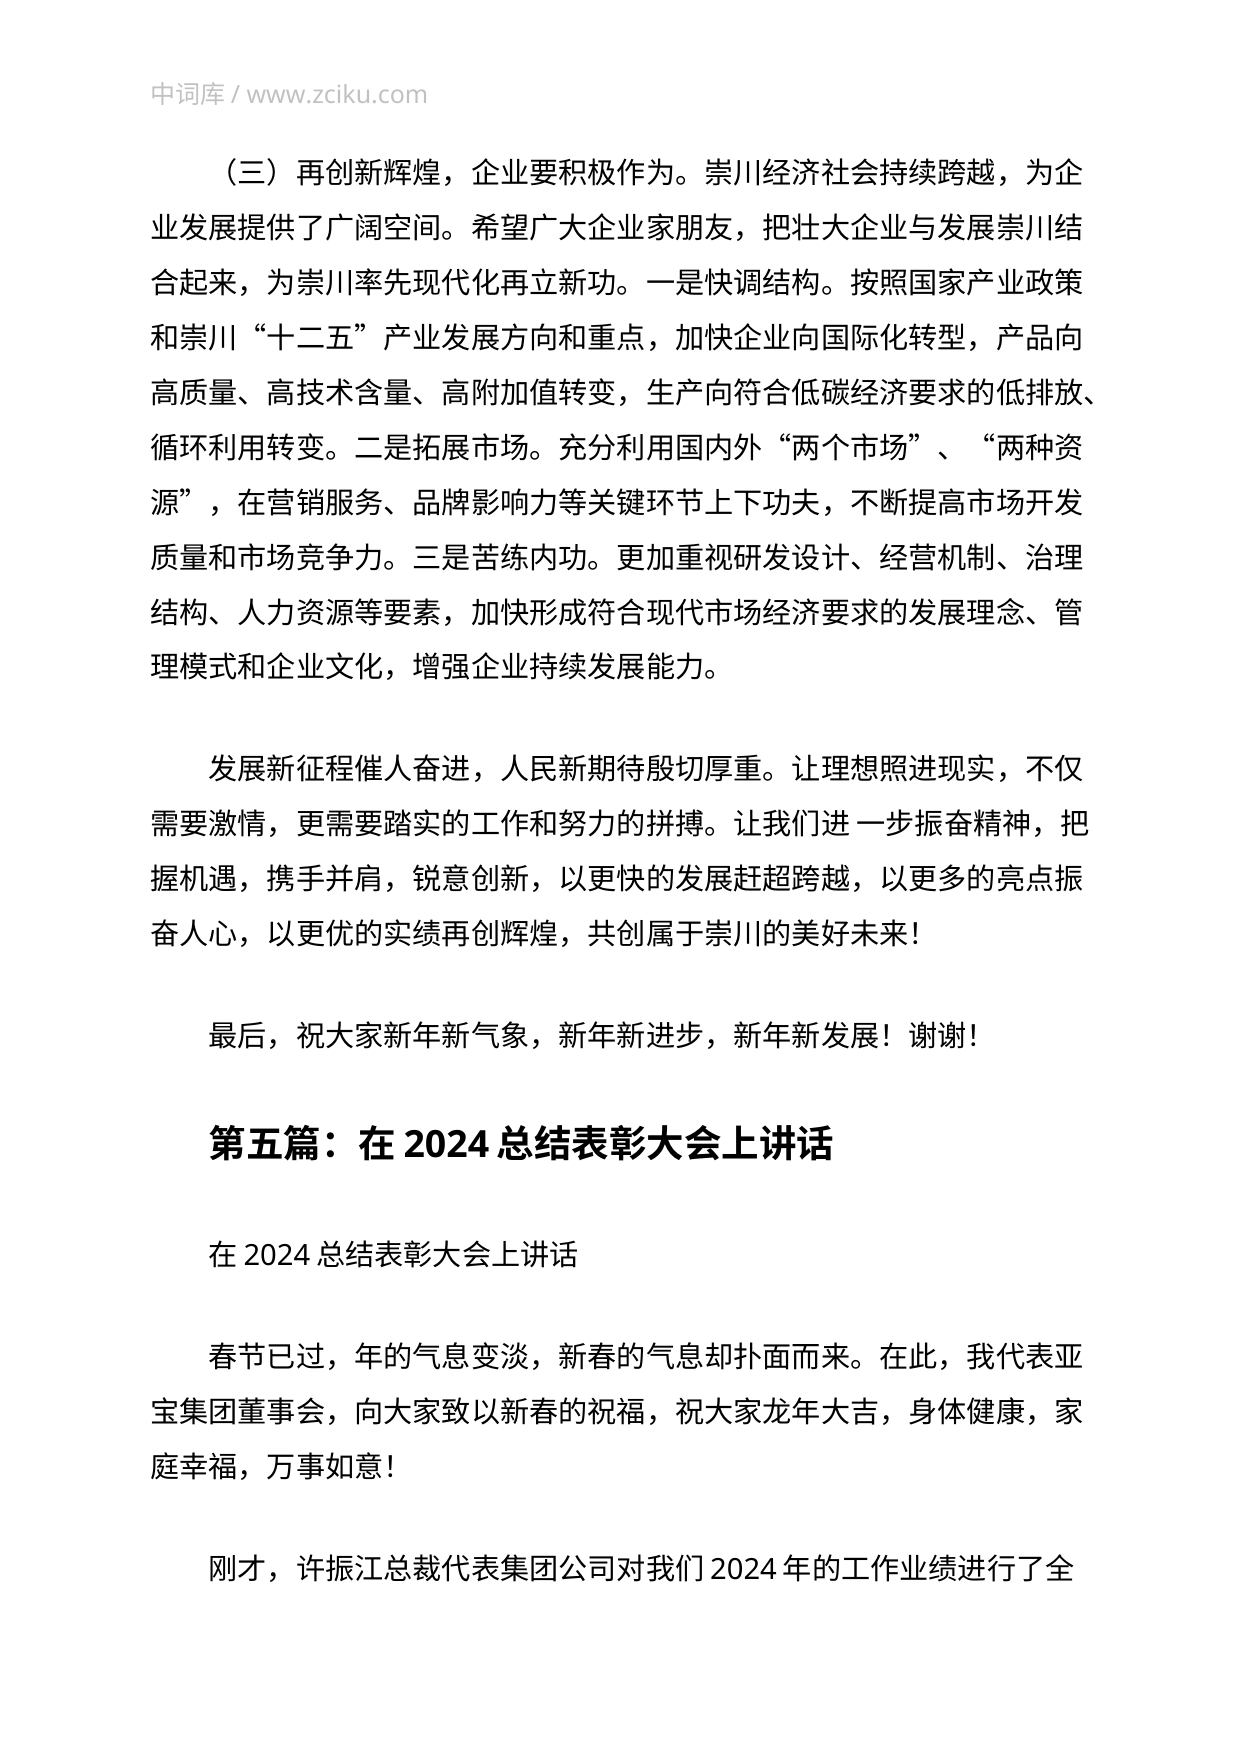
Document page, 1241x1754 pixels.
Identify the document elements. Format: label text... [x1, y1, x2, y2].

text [150, 1545, 1090, 1588]
text 发展新征程催人奋进，人民新期待殷切厚重。让理想照进现实，不仅需要激情，更需要踏实的工作和努力的拼搏。让我们进 一步振奋精神，把握机遇，携手并肩，锐意创新，以更快的发展赶超跨越，以更多的亮点振奋人心，以更优的实绩再创辉煌，共创属于崇川的美好未来！ [150, 746, 1090, 953]
text 最后，祝大家新年新气象，新年新进步，新年新发展！谢谢！ [150, 1012, 1090, 1054]
text 春节已过，年的气息变淡，新春的气息却扑面而来。在此，我代表亚宝集团董事会，向大家致以新春的祝福，祝大家龙年大吉，身体健康，家庭幸福，万事如意！ [150, 1334, 1090, 1486]
text 在2024总结表彰大会上讲话 [150, 1232, 1090, 1274]
text （三）再创新辉煌，企业要积极作为。崇川经济社会持续跨越，为企业发展提供了广阔空间。希望广大企业家朋友，把壮大企业与发展崇川结合起来，为崇川率先现代化再立新功。一是快调结构。按照国家产业政策和崇川“十二五”产业发展方向和重点，加快企业向国际化转型，产品向高质量、高技术含量、高附加值转变，生产向符合低碳经济要求的低排放、循环利用转变。二是拓展市场。充分利用国内外“两个市场”、“两种资源”，在营销服务、品牌影响力等关键环节上下功夫，不断提高市场开发质量和市场竞争力。三是苦练内功。更加重视研发设计、经营机制、治理结构、人力资源等要素，加快形成符合现代市场经济要求的发展理念、管理模式和企业文化，增强企业持续发展能力。 [150, 150, 1090, 686]
text 第五篇：在2024总结表彰大会上讲话 [150, 1114, 1090, 1168]
